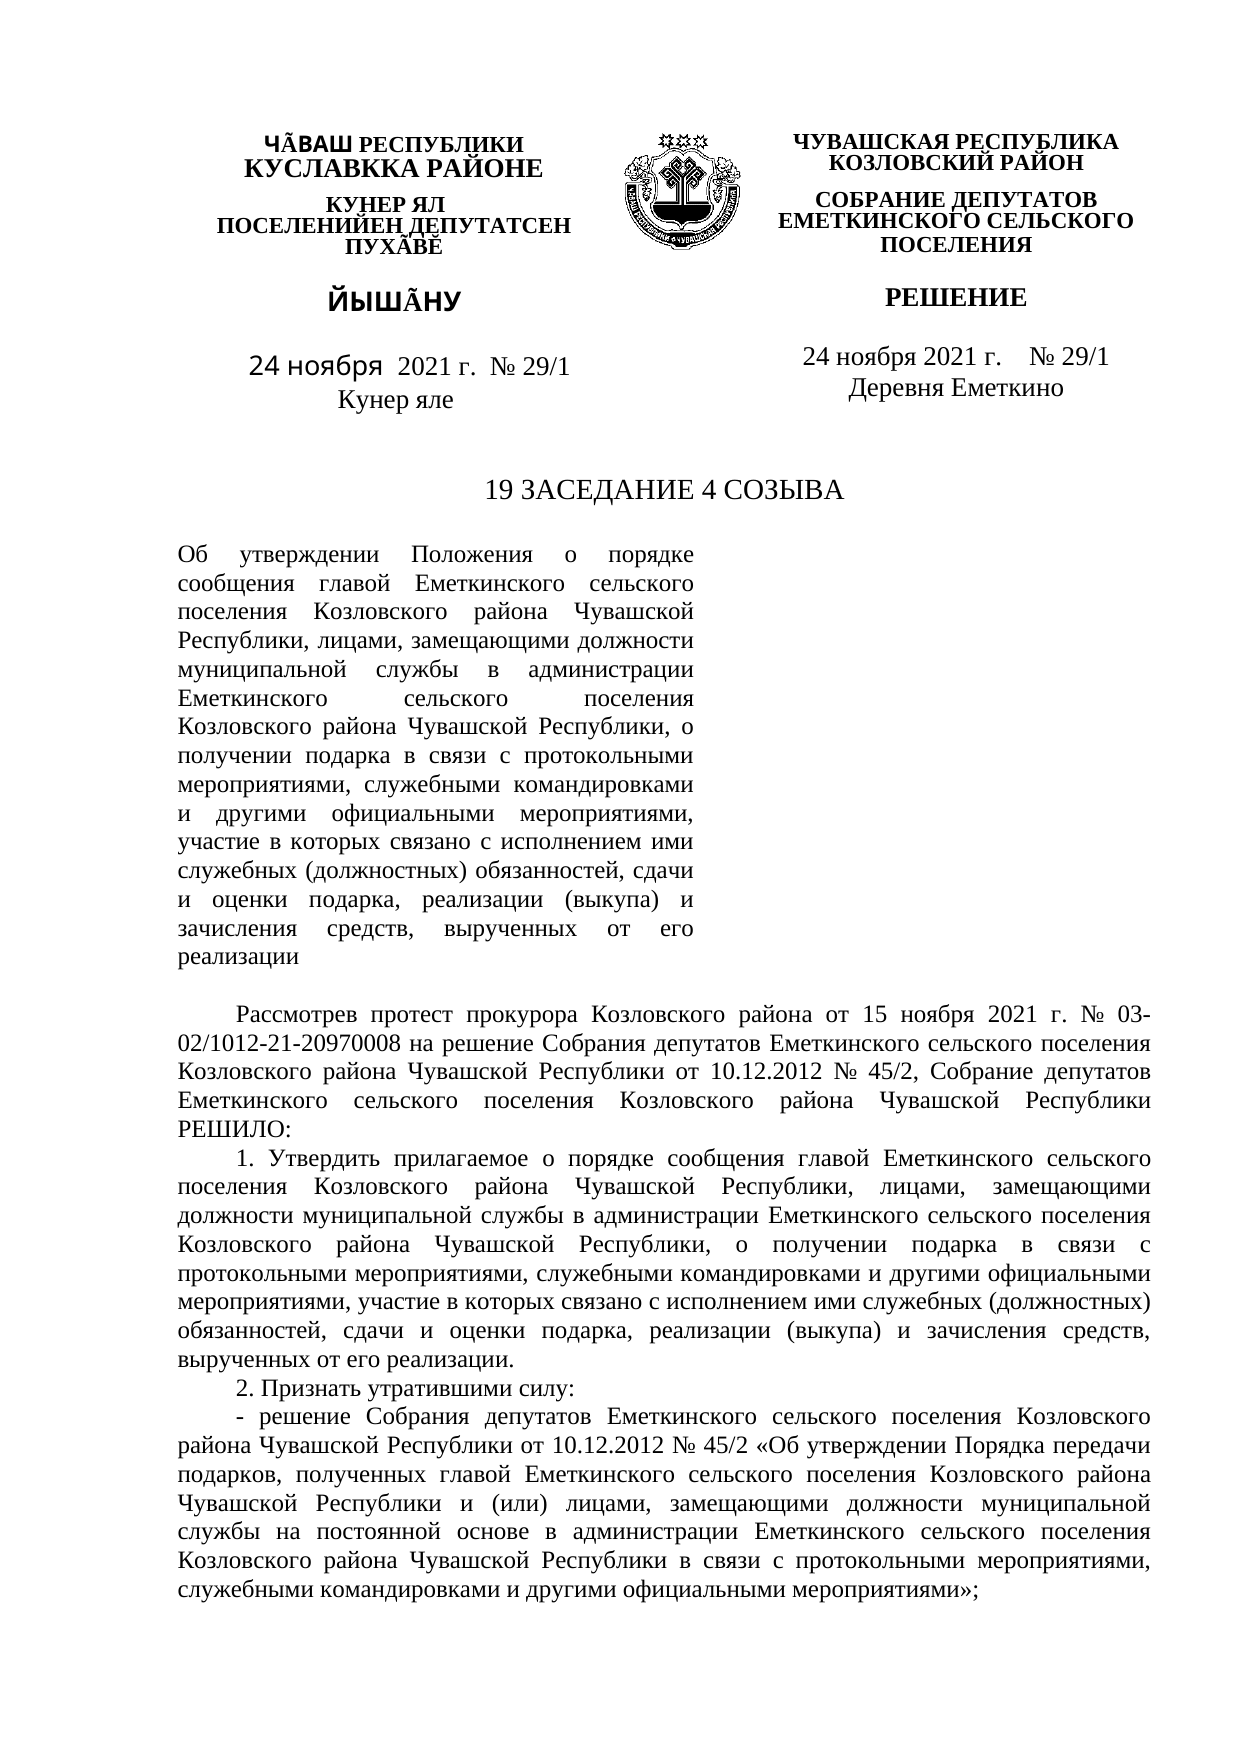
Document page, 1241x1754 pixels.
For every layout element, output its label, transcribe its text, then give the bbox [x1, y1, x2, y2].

text 19 ЗАСЕДАНИЕ 4 СОЗЫВА [177, 472, 1152, 505]
text Об утверждении Положения о порядке сообщения главой Еметкинского сельского поселения Козловского района Чувашской Республики, лицами, замещающими должности муниципальной службы в администрации Еметкинского сельского поселения Козловского района Чувашской Республики, о получении подарка в связи с протокольными мероприятиями, служебными командировками и другими официальными мероприятиями, участие в которых связано с исполнением ими служебных (должностных) обязанностей, сдачи и оценки подарка, реализации (выкупа) и зачисления средств, вырученных от его реализации [177, 539, 694, 970]
table_header ЧУВАШСКАЯ РЕСПУБЛИКА КОЗЛОВСКИЙ РАЙОН [741, 133, 1174, 182]
table_cell КУНЕР ЯЛ ПОСЕЛЕНИЙЕН ДЕПУТАТСЕН ПУХÃВĔ ЙЫШÃНУ 24 ноября 2021 г. № 29/1 Кунер яле [177, 183, 611, 414]
text 2. Признать утратившими силу: [177, 1373, 1152, 1401]
text Рассмотрев протест прокурора Козловского района от 15 ноября 2021 г. № 03-02/1012-21-20970008 на решение Собрания депутатов Еметкинского сельского поселения Козловского района Чувашской Республики от 10.12.2012 № 45/2, Собрание депутатов Еметкинского сельского поселения Козловского района Чувашской Республики РЕШИЛО: [177, 999, 1152, 1143]
picture [623, 132, 741, 250]
table_cell СОБРАНИЕ ДЕПУТАТОВ ЕМЕТКИНСКОГО СЕЛЬСКОГО ПОСЕЛЕНИЯ РЕШЕНИЕ 24 ноября 2021 г. № 29/1 Деревня Еметкино [738, 183, 1174, 414]
table_header [611, 133, 738, 414]
table_header ЧÃВАШ РЕСПУБЛИКИ КУСЛАВККА РАЙОНЕ [177, 133, 611, 182]
text 1. Утвердить прилагаемое о порядке сообщения главой Еметкинского сельского поселения Козловского района Чувашской Республики, лицами, замещающими должности муниципальной службы в администрации Еметкинского сельского поселения Козловского района Чувашской Республики, о получении подарка в связи с протокольными мероприятиями, служебными командировками и другими официальными мероприятиями, участие в которых связано с исполнением ими служебных (должностных) обязанностей, сдачи и оценки подарка, реализации (выкупа) и зачисления средств, вырученных от его реализации. [177, 1143, 1152, 1373]
text - решение Собрания депутатов Еметкинского сельского поселения Козловского района Чувашской Республики от 10.12.2012 № 45/2 «Об утверждении Порядка передачи подарков, полученных главой Еметкинского сельского поселения Козловского района Чувашской Республики и (или) лицами, замещающими должности муниципальной службы на постоянной основе в администрации Еметкинского сельского поселения Козловского района Чувашской Республики в связи с протокольными мероприятиями, служебными командировками и другими официальными мероприятиями»; [177, 1401, 1152, 1603]
